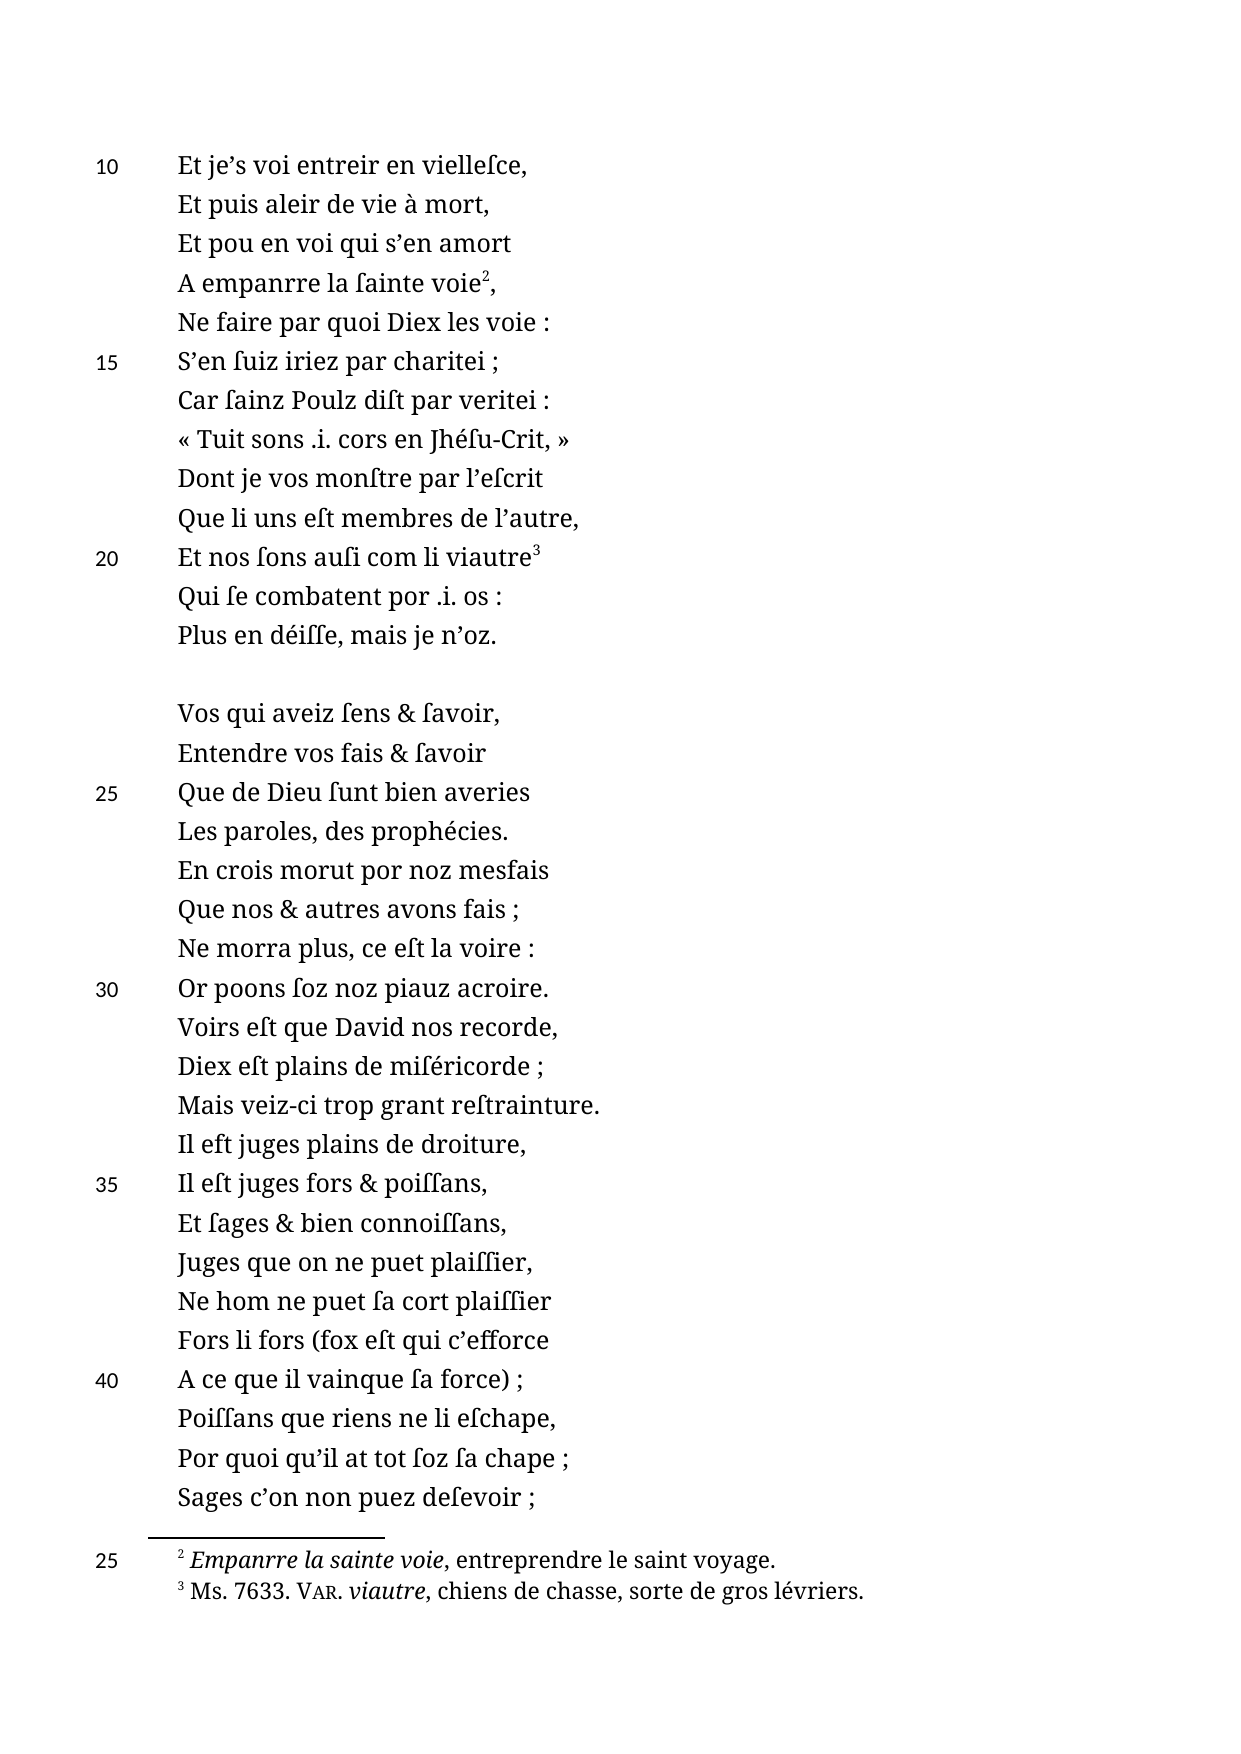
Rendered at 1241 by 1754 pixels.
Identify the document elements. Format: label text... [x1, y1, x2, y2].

text Entendre vos fais & ſavoir [148, 735, 1092, 769]
text « Tuit sons .i. cors en Jhéſu-Crit, » [148, 422, 1092, 456]
text Ne hom ne puet ſa cort plaiſſier [148, 1283, 1092, 1318]
text En crois morut por noz mesfais [148, 853, 1092, 887]
text Voirs eſt que David nos recorde, [148, 1009, 1092, 1043]
text Poiſſans que riens ne li eſchape, [148, 1401, 1092, 1435]
text Diex eſt plains de miſéricorde ; [148, 1048, 1092, 1083]
text Les paroles, des prophécies. [148, 813, 1092, 848]
text Or poons ſoz noz piauz acroire. [148, 970, 1092, 1004]
text Dont je vos monſtre par l’eſcrit [148, 461, 1092, 495]
text Plus en déiſſe, mais je n’oz. [148, 618, 1092, 652]
text Ne faire par quoi Diex les voie : [148, 304, 1092, 338]
text Que nos & autres avons fais ; [148, 892, 1092, 926]
text Sages c’on non puez deſevoir ; [148, 1479, 1092, 1513]
text Et je’s voi entreir en vielleſce, [148, 148, 1092, 182]
text Car ſainz Poulz diſt par veritei : [148, 383, 1092, 417]
text Et puis aleir de vie à mort, [148, 187, 1092, 221]
text Mais veiz-ci trop grant reſtrainture. [148, 1088, 1092, 1122]
text Que de Dieu ſunt bien averies [148, 774, 1092, 808]
text Il eft juges plains de droiture, [148, 1127, 1092, 1161]
text A ce que il vainque ſa force) ; [148, 1362, 1092, 1396]
text Il eſt juges fors & poiſſans, [148, 1166, 1092, 1200]
text Juges que on ne puet plaiſſier, [148, 1244, 1092, 1278]
text Que li uns eſt membres de l’autre, [148, 500, 1092, 534]
text Por quoi qu’il at tot ſoz ſa chape ; [148, 1440, 1092, 1474]
text Et ſages & bien connoiſſans, [148, 1205, 1092, 1239]
text Et nos ſons auſi com li viautre [148, 539, 1092, 573]
text Vos qui aveiz ſens & ſavoir, [148, 696, 1092, 730]
text Qui ſe combatent por .i. os : [148, 578, 1092, 613]
text Ne morra plus, ce eſt la voire : [148, 931, 1092, 965]
text Et pou en voi qui s’en amort [148, 226, 1092, 260]
text S’en ſuiz iriez par charitei ; [148, 343, 1092, 378]
text Fors li fors (fox eſt qui c’efforce [148, 1323, 1092, 1357]
text A empanrre la ſainte voie, [148, 265, 1092, 299]
